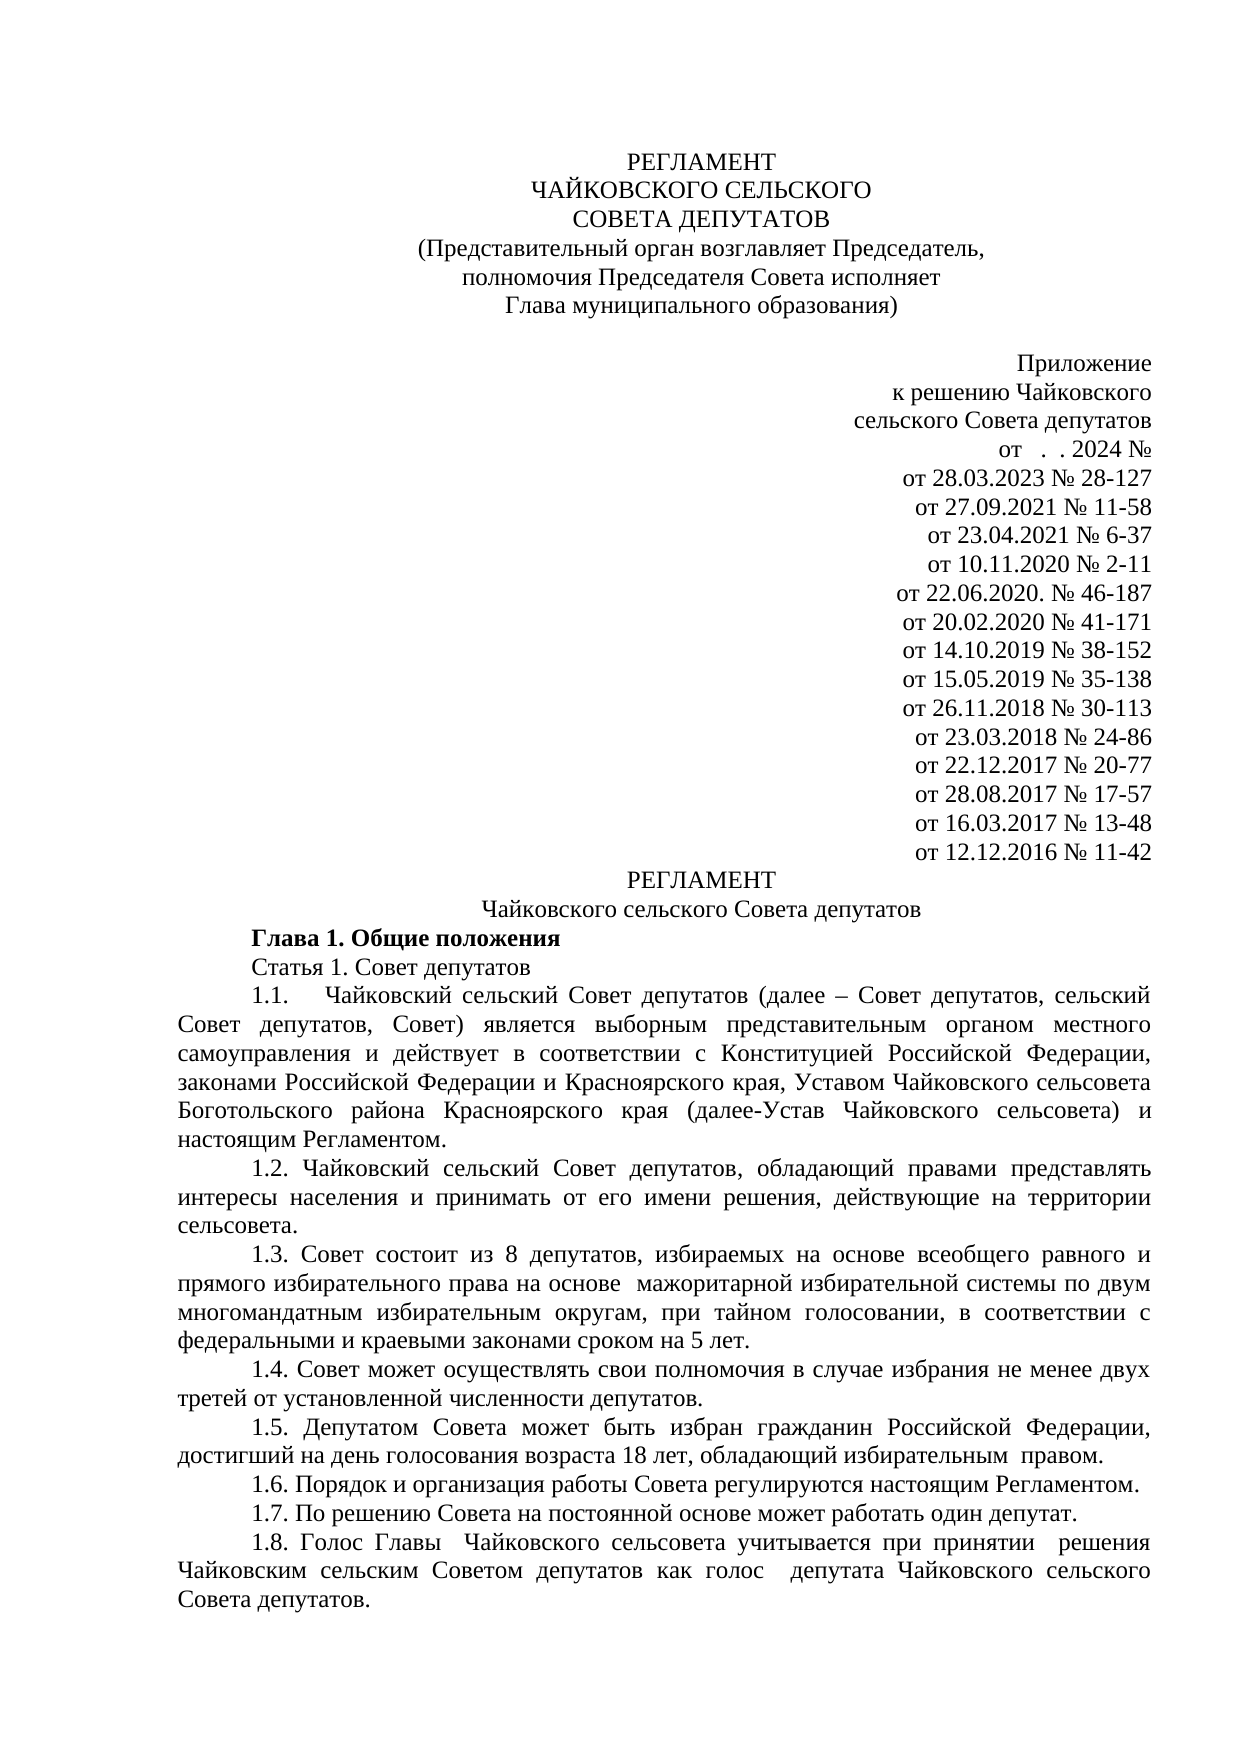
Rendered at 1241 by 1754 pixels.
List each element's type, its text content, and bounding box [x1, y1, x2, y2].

text Приложение [177, 348, 1152, 377]
text от 28.08.2017 № 17-57 [177, 779, 1152, 808]
text от 22.12.2017 № 20-77 [177, 751, 1152, 779]
text 1.7. По решению Совета на постоянной основе может работать один депутат. [177, 1498, 1152, 1527]
subtitle Чайковского сельского Совета депутатов [177, 894, 1152, 923]
subtitle ЧАЙКОВСКОГО СЕЛЬСКОГО [177, 176, 1152, 204]
subtitle РЕГЛАМЕНТ [177, 866, 1152, 894]
text от 15.05.2019 № 35-138 [177, 664, 1152, 693]
list Чайковский сельский Совет депутатов (далее – Совет депутатов, сельский Совет депутатов, Совет) является выборным представительным органом местного самоуправления и действует в соответствии с Конституцией Российской Федерации, законами Российской Федерации и Красноярского края, Уставом Чайковского сельсовета Боготольского района Красноярского края (далее-Устав Чайковского сельсовета) и настоящим Регламентом. [177, 981, 1152, 1153]
text от 16.03.2017 № 13-48 [177, 808, 1152, 837]
text 1.2. Чайковский сельский Совет депутатов, обладающий правами представлять интересы населения и принимать от его имени решения, действующие на территории сельсовета. [177, 1153, 1152, 1239]
text 1.3. Совет состоит из 8 депутатов, избираемых на основе всеобщего равного и прямого избирательного права на основе мажоритарной избирательной системы по двум многомандатным избирательным округам, при тайном голосовании, в соответствии с федеральными и краевыми законами сроком на 5 лет. [177, 1239, 1152, 1354]
text от 23.03.2018 № 24-86 [177, 722, 1152, 751]
text от 10.11.2020 № 2-11 [177, 549, 1152, 578]
text от 23.04.2021 № 6-37 [177, 521, 1152, 549]
text от 22.06.2020. № 46-187 [177, 578, 1152, 607]
text от 27.09.2021 № 11-58 [177, 492, 1152, 521]
text от 14.10.2019 № 38-152 [177, 636, 1152, 664]
text Глава муниципального образования) [177, 291, 1152, 319]
text от 28.03.2023 № 28-127 [177, 463, 1152, 492]
title РЕГЛАМЕНТ [177, 147, 1152, 176]
text 1.8. Голос Главы Чайковского сельсовета учитывается при принятии решения Чайковским сельским Советом депутатов как голос депутата Чайковского сельского Совета депутатов. [177, 1527, 1152, 1613]
text 1.6. Порядок и организация работы Совета регулируются настоящим Регламентом. [177, 1469, 1152, 1498]
text сельского Совета депутатов [177, 406, 1152, 434]
text Глава 1. Общие положения [177, 923, 1152, 952]
text от . . 2024 № [177, 434, 1152, 463]
text от 12.12.2016 № 11-42 [177, 837, 1152, 866]
text 1.5. Депутатом Совета может быть избран гражданин Российской Федерации, достигший на день голосования возраста 18 лет, обладающий избирательным правом. [177, 1412, 1152, 1469]
text СОВЕТА ДЕПУТАТОВ [177, 204, 1152, 233]
text (Представительный орган возглавляет Председатель, [177, 233, 1152, 262]
text Статья 1. Совет депутатов [177, 952, 1152, 981]
text полномочия Председателя Совета исполняет [177, 262, 1152, 291]
text от 20.02.2020 № 41-171 [177, 607, 1152, 636]
text 1.4. Совет может осуществлять свои полномочия в случае избрания не менее двух третей от установленной численности депутатов. [177, 1354, 1152, 1412]
text от 26.11.2018 № 30-113 [177, 693, 1152, 722]
text к решению Чайковского [177, 377, 1152, 406]
